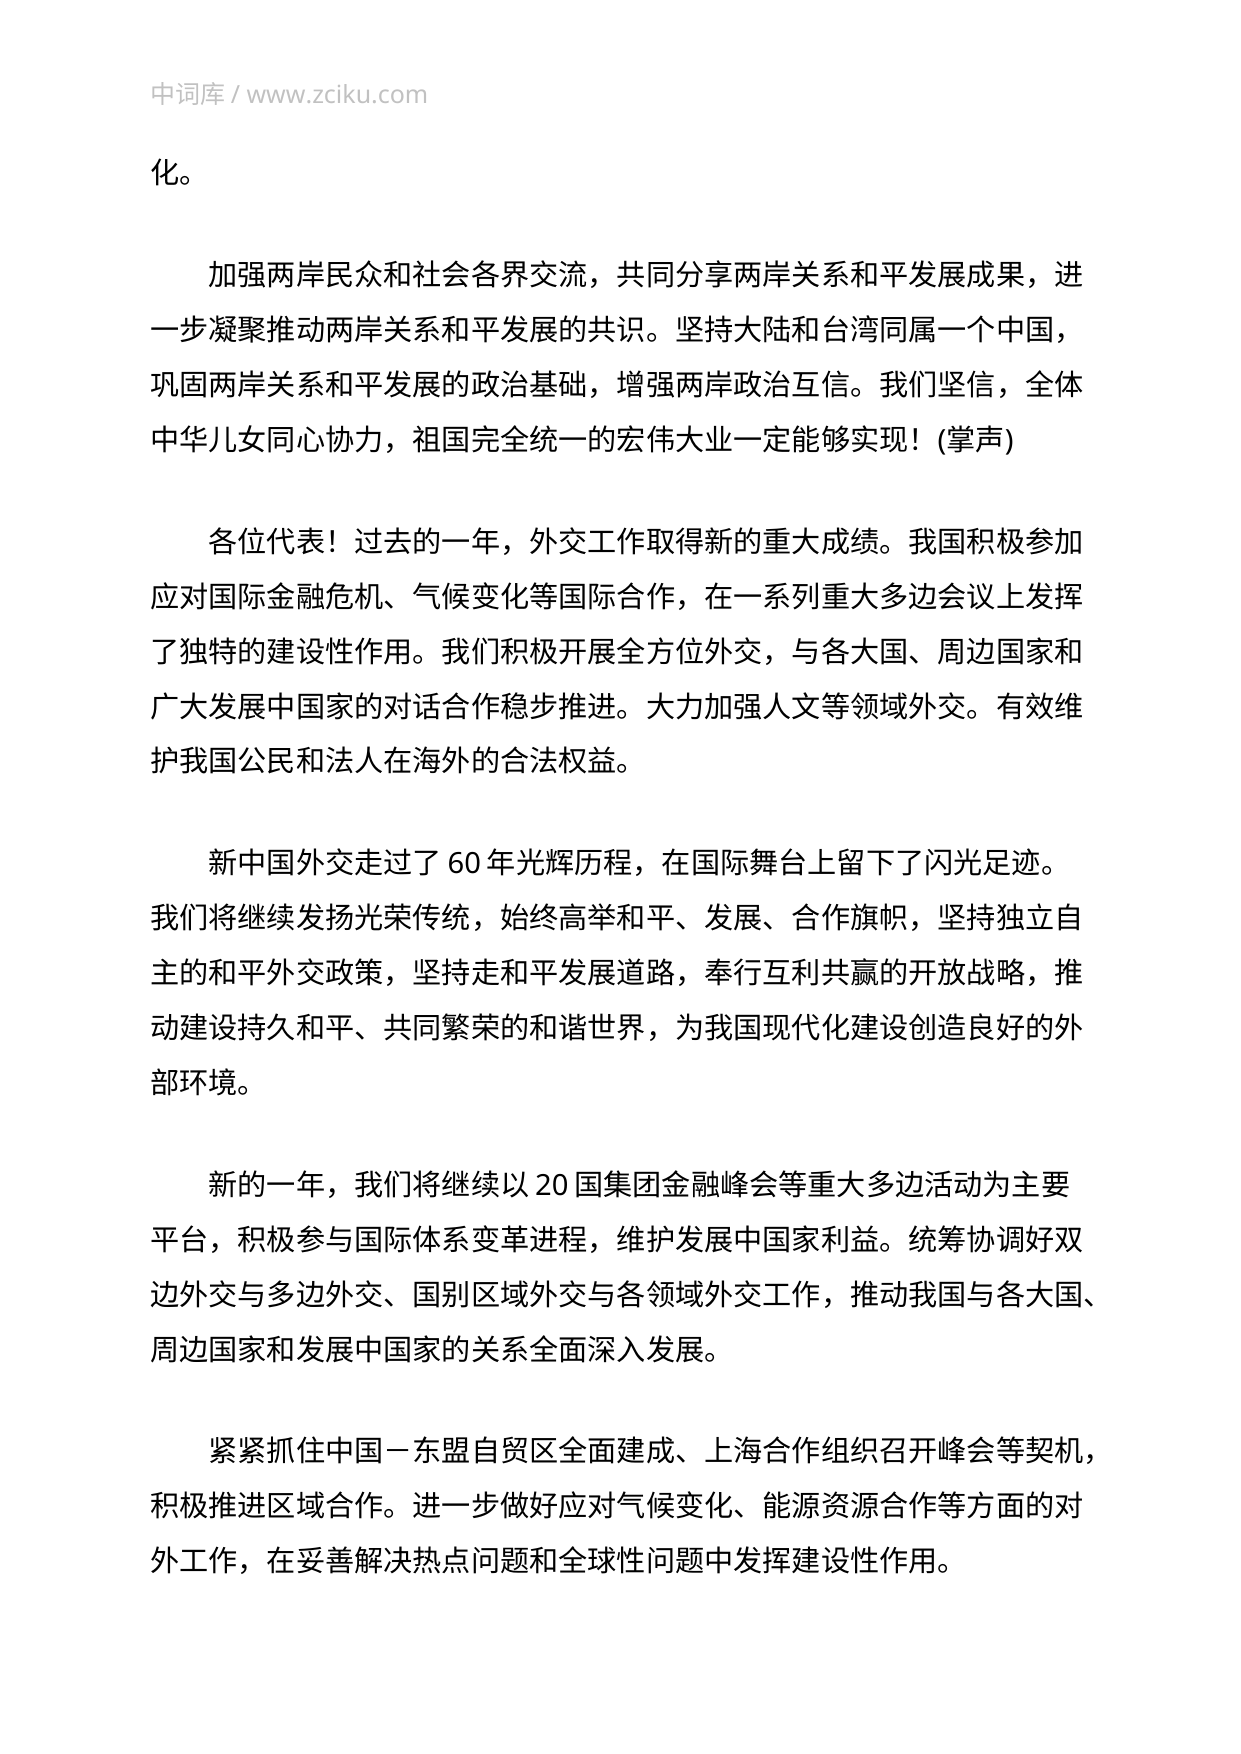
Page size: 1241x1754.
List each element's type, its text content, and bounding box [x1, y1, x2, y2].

text 新中国外交走过了60年光辉历程，在国际舞台上留下了闪光足迹。我们将继续发扬光荣传统，始终高举和平、发展、合作旗帜，坚持独立自主的和平外交政策，坚持走和平发展道路，奉行互利共赢的开放战略，推动建设持久和平、共同繁荣的和谐世界，为我国现代化建设创造良好的外部环境。 [150, 840, 1090, 1102]
text 新的一年，我们将继续以20国集团金融峰会等重大多边活动为主要平台，积极参与国际体系变革进程，维护发展中国家利益。统筹协调好双边外交与多边外交、国别区域外交与各领域外交工作，推动我国与各大国、周边国家和发展中国家的关系全面深入发展。 [150, 1161, 1090, 1368]
text 各位代表！过去的一年，外交工作取得新的重大成绩。我国积极参加应对国际金融危机、气候变化等国际合作，在一系列重大多边会议上发挥了独特的建设性作用。我们积极开展全方位外交，与各大国、周边国家和广大发展中国家的对话合作稳步推进。大力加强人文等领域外交。有效维护我国公民和法人在海外的合法权益。 [150, 518, 1090, 780]
text 加强两岸民众和社会各界交流，共同分享两岸关系和平发展成果，进一步凝聚推动两岸关系和平发展的共识。坚持大陆和台湾同属一个中国，巩固两岸关系和平发展的政治基础，增强两岸政治互信。我们坚信，全体中华儿女同心协力，祖国完全统一的宏伟大业一定能够实现！(掌声) [150, 252, 1090, 459]
text 紧紧抓住中国－东盟自贸区全面建成、上海合作组织召开峰会等契机，积极推进区域合作。进一步做好应对气候变化、能源资源合作等方面的对外工作，在妥善解决热点问题和全球性问题中发挥建设性作用。 [150, 1428, 1090, 1580]
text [150, 150, 1090, 192]
